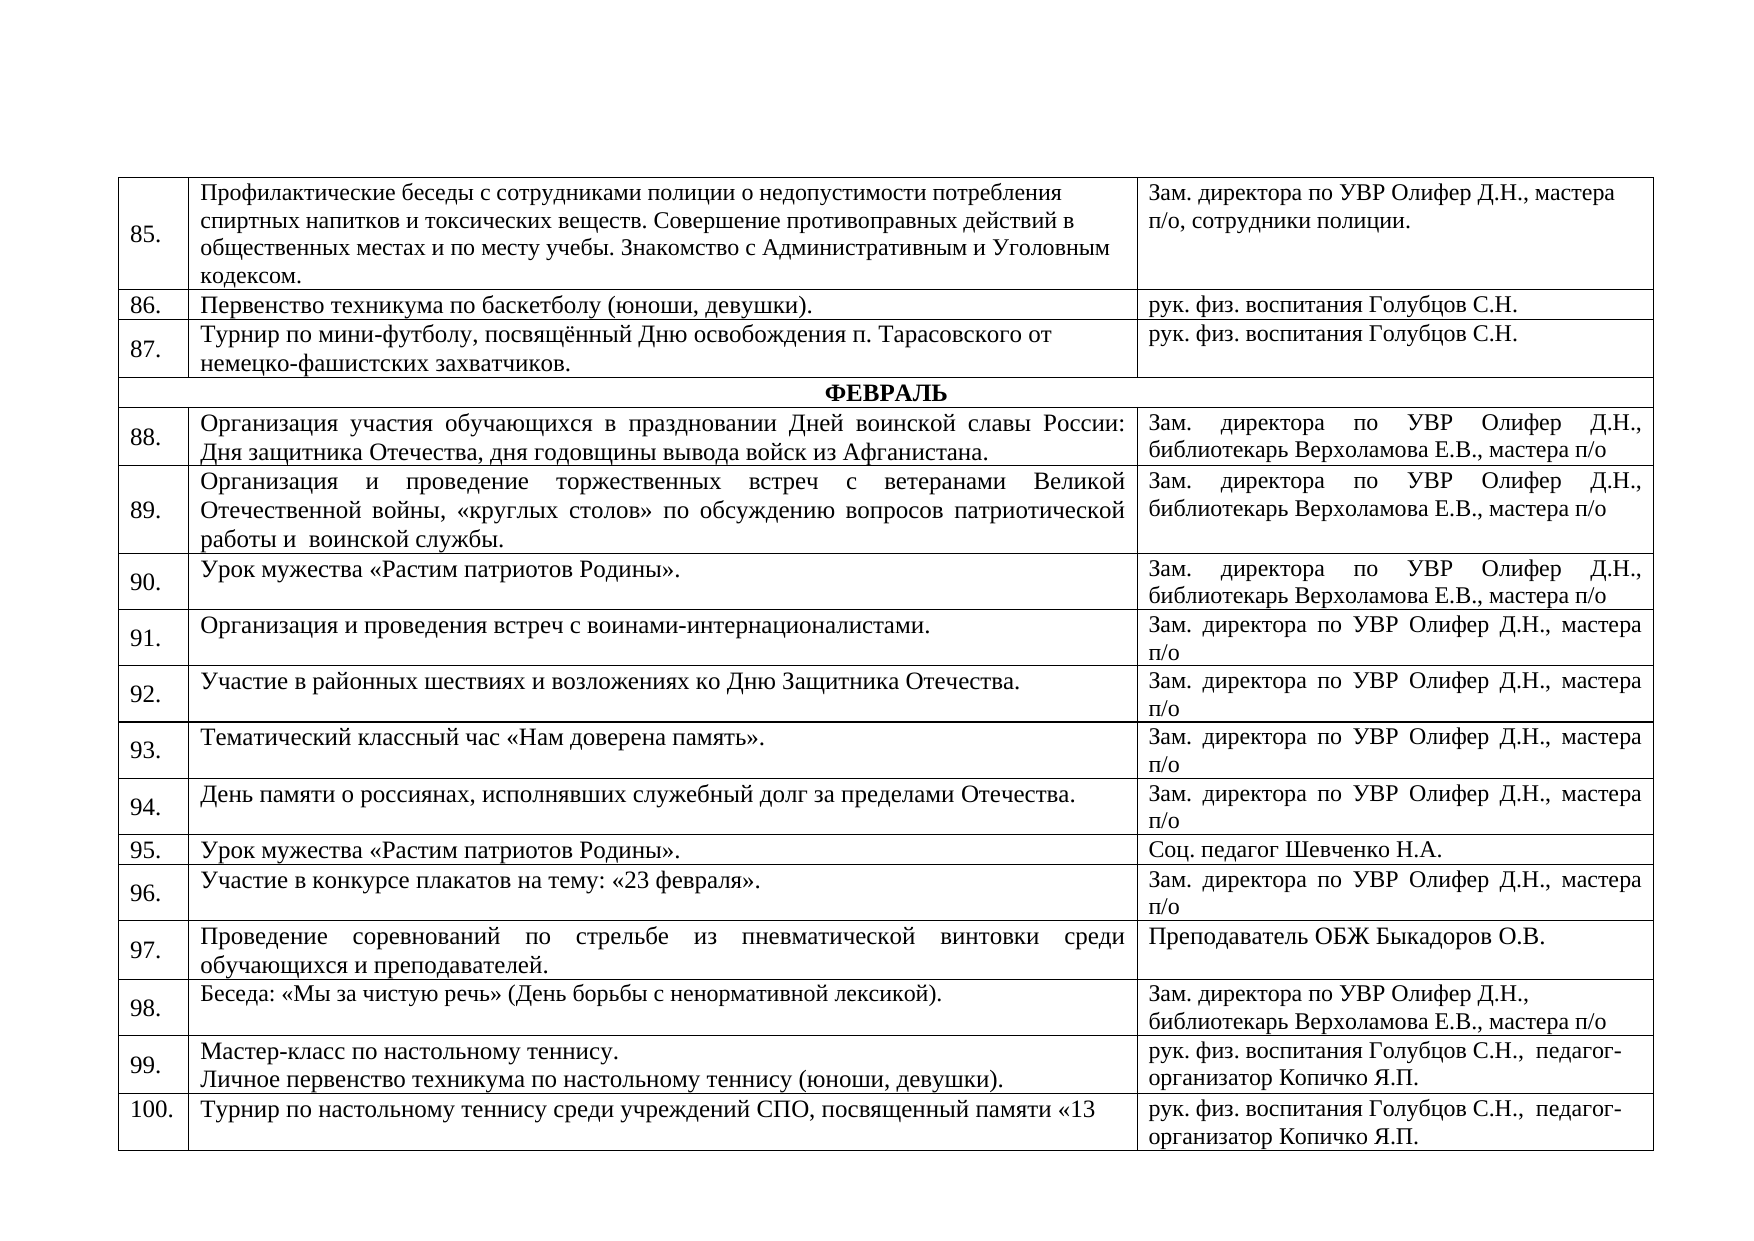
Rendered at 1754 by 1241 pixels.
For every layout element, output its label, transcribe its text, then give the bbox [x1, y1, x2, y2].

table_cell Организация и проведение торжественных встреч с ветеранами Великой Отечественной войны, «круглых столов» по обсуждению вопросов патриотической работы и воинской службы. [189, 466, 1137, 553]
table_cell Тематический классный час «Нам доверена память». [189, 723, 1137, 778]
table_cell Зам. директора по УВР Олифер Д.Н., библиотекарь Верхоламова Е.В., мастера п/о [1138, 980, 1653, 1035]
table_cell Зам. директора по УВР Олифер Д.Н., мастера п/о [1138, 610, 1653, 665]
table_cell [119, 835, 188, 864]
table_cell [119, 320, 188, 377]
table_cell ФЕВРАЛЬ [119, 378, 1653, 407]
table_cell Мастер-класс по настольному теннису. Личное первенство техникума по настольному теннису (юноши, девушки). [189, 1036, 1137, 1093]
table_cell рук. физ. воспитания Голубцов С.Н. [1138, 290, 1653, 318]
table_cell Урок мужества «Растим патриотов Родины». [189, 835, 1137, 864]
table_cell Участие в конкурсе плакатов на тему: «23 февраля». [189, 865, 1137, 920]
table_cell Зам. директора по УВР Олифер Д.Н., мастера п/о, сотрудники полиции. [1138, 178, 1653, 289]
table_cell [119, 610, 188, 665]
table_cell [1138, 1094, 1653, 1149]
table_cell [119, 408, 188, 465]
table_cell Зам. директора по УВР Олифер Д.Н., мастера п/о [1138, 779, 1653, 834]
table_cell Участие в районных шествиях и возложениях ко Дню Защитника Отечества. [189, 666, 1137, 721]
table_cell Проведение соревнований по стрельбе из пневматической винтовки среди обучающихся и преподавателей. [189, 921, 1137, 978]
table_cell [119, 980, 188, 1035]
table_cell Турнир по мини-футболу, посвящённый Дню освобождения п. Тарасовского от немецко-фашистских захватчиков. [189, 320, 1137, 377]
table_cell Урок мужества «Растим патриотов Родины». [189, 554, 1137, 609]
table_cell [119, 1036, 188, 1093]
table_cell Беседа: «Мы за чистую речь» (День борьбы с ненормативной лексикой). [189, 980, 1137, 1035]
table_cell [119, 466, 188, 553]
table_cell [119, 723, 188, 778]
table_cell рук. физ. воспитания Голубцов С.Н. [1138, 320, 1653, 377]
table_cell [119, 921, 188, 978]
table_cell Организация участия обучающихся в праздновании Дней воинской славы России: Дня защитника Отечества, дня годовщины вывода войск из Афганистана. [189, 408, 1137, 465]
table_cell Зам. директора по УВР Олифер Д.Н., мастера п/о [1138, 723, 1653, 778]
table_cell Профилактические беседы с сотрудниками полиции о недопустимости потребления спиртных напитков и токсических веществ. Совершение противоправных действий в общественных местах и по месту учебы. Знакомство с Административным и Уголовным кодексом. [189, 178, 1137, 289]
table_cell рук. физ. воспитания Голубцов С.Н., педагог-организатор Копичко Я.П. [1138, 1036, 1653, 1093]
table_cell Зам. директора по УВР Олифер Д.Н., мастера п/о [1138, 666, 1653, 721]
table_cell [119, 290, 188, 318]
table_cell Зам. директора по УВР Олифер Д.Н., библиотекарь Верхоламова Е.В., мастера п/о [1138, 408, 1653, 465]
table_cell День памяти о россиянах, исполнявших служебный долг за пределами Отечества. [189, 779, 1137, 834]
table_cell [119, 1094, 188, 1149]
table_cell [119, 865, 188, 920]
table_cell [119, 666, 188, 721]
table_cell [119, 178, 188, 289]
table_cell Зам. директора по УВР Олифер Д.Н., библиотекарь Верхоламова Е.В., мастера п/о [1138, 554, 1653, 609]
table_cell Соц. педагог Шевченко Н.А. [1138, 835, 1653, 864]
table_cell [119, 554, 188, 609]
table_cell Зам. директора по УВР Олифер Д.Н., библиотекарь Верхоламова Е.В., мастера п/о [1138, 466, 1653, 553]
table_cell Преподаватель ОБЖ Быкадоров О.В. [1138, 921, 1653, 978]
table_cell Организация и проведения встреч с воинами-интернационалистами. [189, 610, 1137, 665]
table_cell [119, 779, 188, 834]
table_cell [189, 1094, 1137, 1149]
table_cell Первенство техникума по баскетболу (юноши, девушки). [189, 290, 1137, 318]
table_cell Зам. директора по УВР Олифер Д.Н., мастера п/о [1138, 865, 1653, 920]
